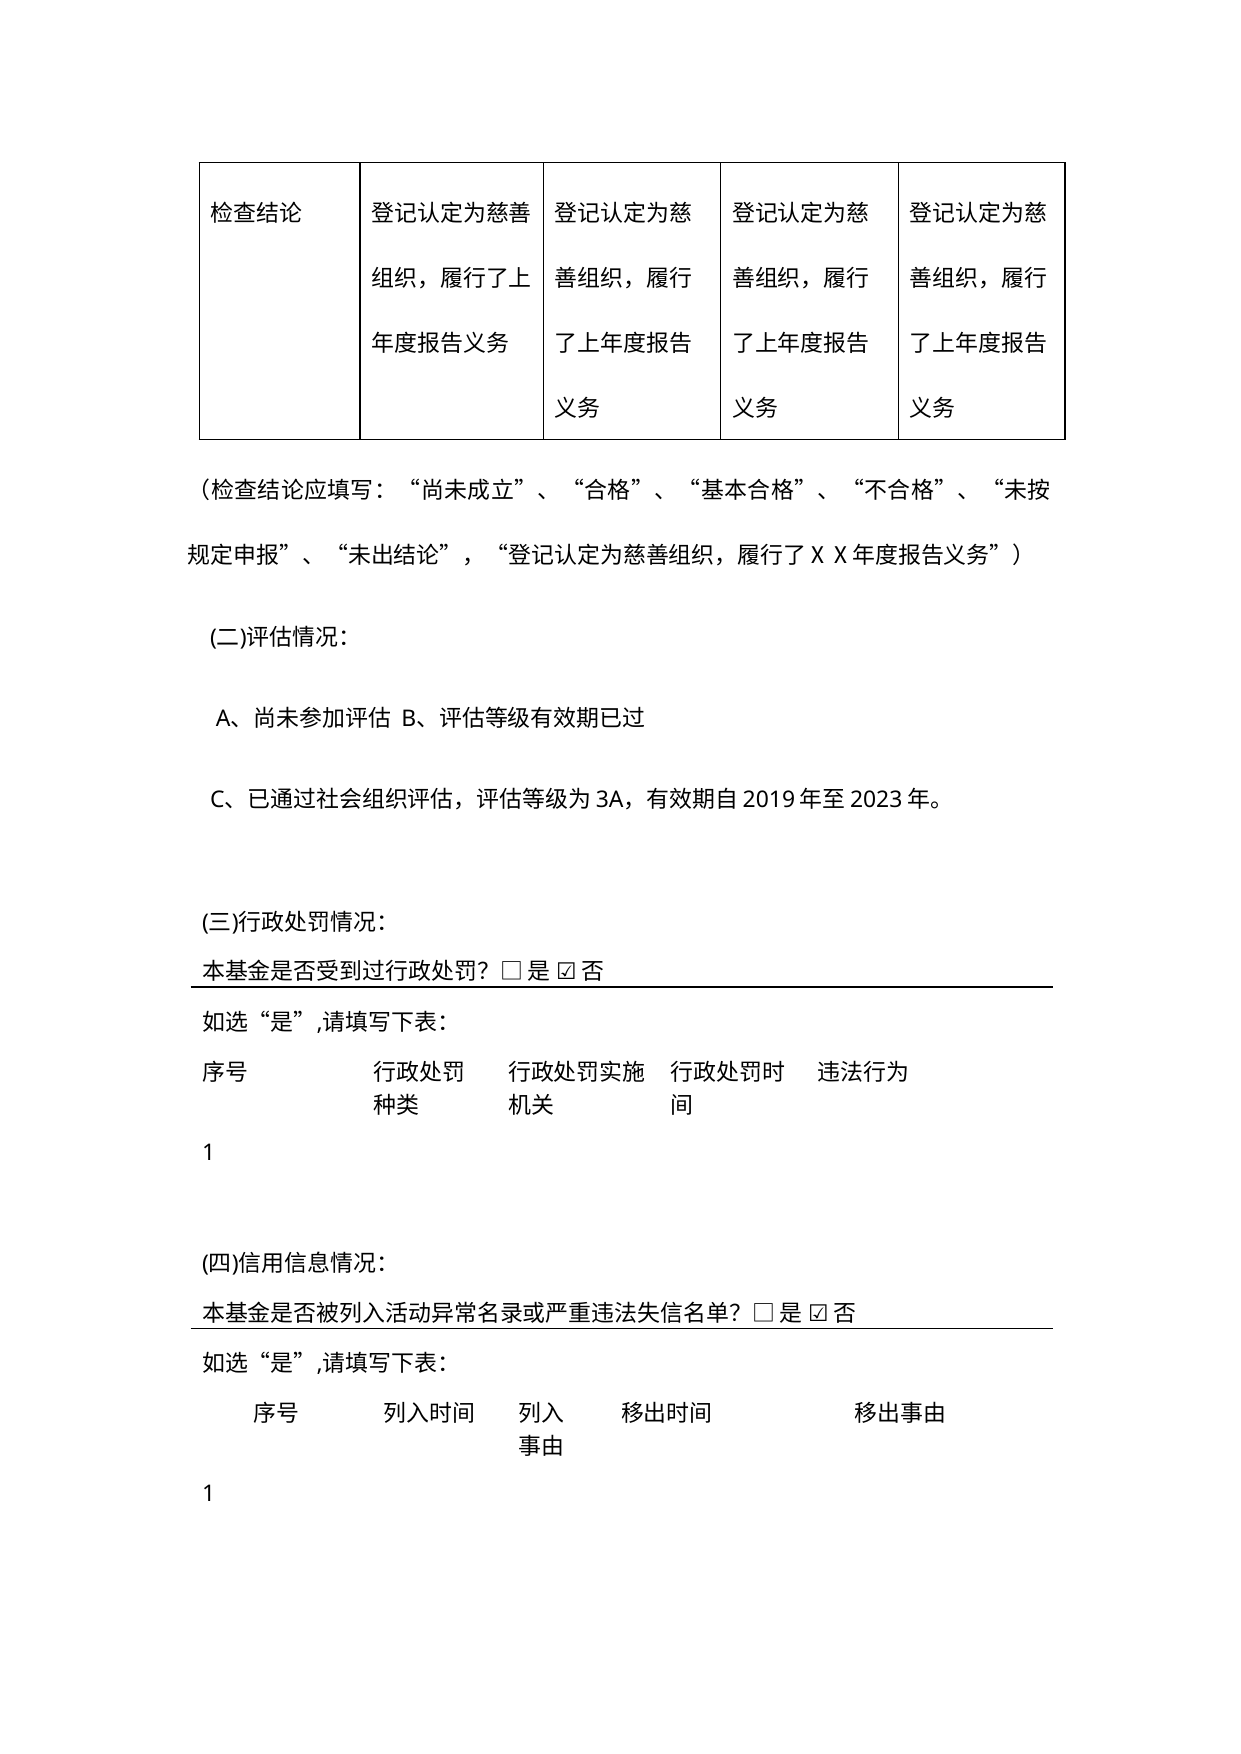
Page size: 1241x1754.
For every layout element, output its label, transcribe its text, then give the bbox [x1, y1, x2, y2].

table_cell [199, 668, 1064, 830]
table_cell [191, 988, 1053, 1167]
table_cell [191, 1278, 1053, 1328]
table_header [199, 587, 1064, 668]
text （检查结论应填写：“尚未成立”、“合格”、“基本合格”、“不合格”、“未按规定申报”、“未出结论”，“登记认定为慈善组织，履行了ⅩⅩ年度报告义务”） [187, 457, 1053, 587]
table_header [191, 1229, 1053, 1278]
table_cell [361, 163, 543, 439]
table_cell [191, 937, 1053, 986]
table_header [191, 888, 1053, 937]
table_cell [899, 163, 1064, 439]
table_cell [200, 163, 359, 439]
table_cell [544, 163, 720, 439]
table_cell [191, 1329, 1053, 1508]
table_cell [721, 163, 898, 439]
